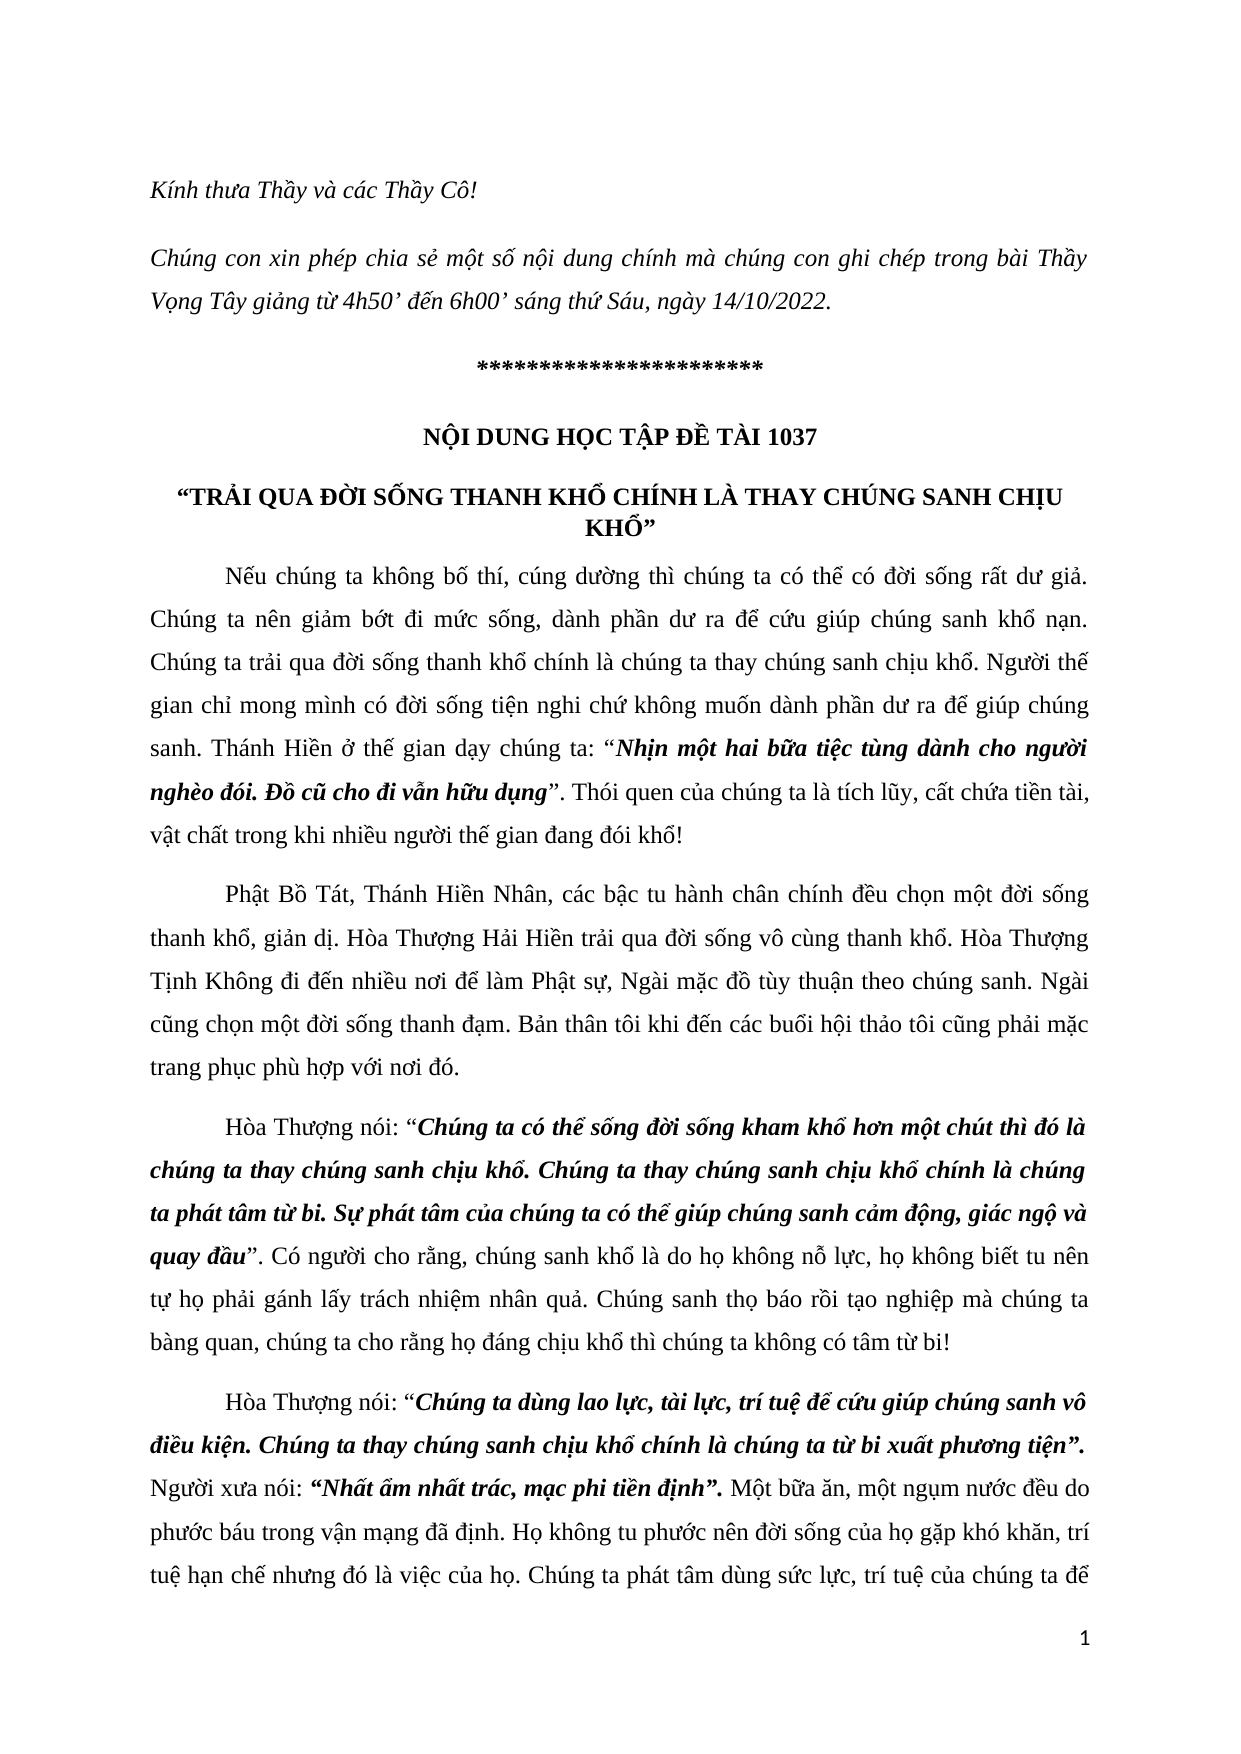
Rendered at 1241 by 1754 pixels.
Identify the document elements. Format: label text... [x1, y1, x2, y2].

text *********************** [150, 354, 1090, 383]
text Nếu chúng ta không bố thí, cúng dường thì chúng ta có thể có đời sống rất dư giả. Chúng ta nên giảm bớt đi mức sống, dành phần dư ra để cứu giúp chúng sanh khổ nạn. Chúng ta trải qua đời sống thanh khổ chính là chúng ta thay chúng sanh chịu khổ. Người thế gian chỉ mong mình có đời sống tiện nghi chứ không muốn dành phần dư ra để giúp chúng sanh. Thánh Hiền ở thế gian dạy chúng ta: “Nhịn một hai bữa tiệc tùng dành cho người nghèo đói. Đồ cũ cho đi vẫn hữu dụng”. Thói quen của chúng ta là tích lũy, cất chứa tiền tài, vật chất trong khi nhiều người thế gian đang đói khổ! [150, 561, 1090, 848]
text Kính thưa Thầy và các Thầy Cô! [150, 175, 1090, 204]
text Chúng con xin phép chia sẻ một số nội dung chính mà chúng con ghi chép trong bài Thầy Vọng Tây giảng từ 4h50’ đến 6h00’ sáng thứ Sáu, ngày 14/10/2022. [150, 243, 1090, 315]
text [150, 1387, 1090, 1588]
text “TRẢI QUA ĐỜI SỐNG THANH KHỔ CHÍNH LÀ THAY CHÚNG SANH CHỊU KHỔ” [150, 482, 1090, 542]
text Phật Bồ Tát, Thánh Hiền Nhân, các bậc tu hành chân chính đều chọn một đời sống thanh khổ, giản dị. Hòa Thượng Hải Hiền trải qua đời sống vô cùng thanh khổ. Hòa Thượng Tịnh Không đi đến nhiều nơi để làm Phật sự, Ngài mặc đồ tùy thuận theo chúng sanh. Ngài cũng chọn một đời sống thanh đạm. Bản thân tôi khi đến các buổi hội thảo tôi cũng phải mặc trang phục phù hợp với nơi đó. [150, 879, 1090, 1081]
text NỘI DUNG HỌC TẬP ĐỀ TÀI 1037 [150, 422, 1090, 451]
text Hòa Thượng nói: “Chúng ta có thể sống đời sống kham khổ hơn một chút thì đó là chúng ta thay chúng sanh chịu khổ. Chúng ta thay chúng sanh chịu khổ chính là chúng ta phát tâm từ bi. Sự phát tâm của chúng ta có thể giúp chúng sanh cảm động, giác ngộ và quay đầu”. Có người cho rằng, chúng sanh khổ là do họ không nỗ lực, họ không biết tu nên tự họ phải gánh lấy trách nhiệm nhân quả. Chúng sanh thọ báo rồi tạo nghiệp mà chúng ta bàng quan, chúng ta cho rằng họ đáng chịu khổ thì chúng ta không có tâm từ bi! [150, 1112, 1090, 1356]
